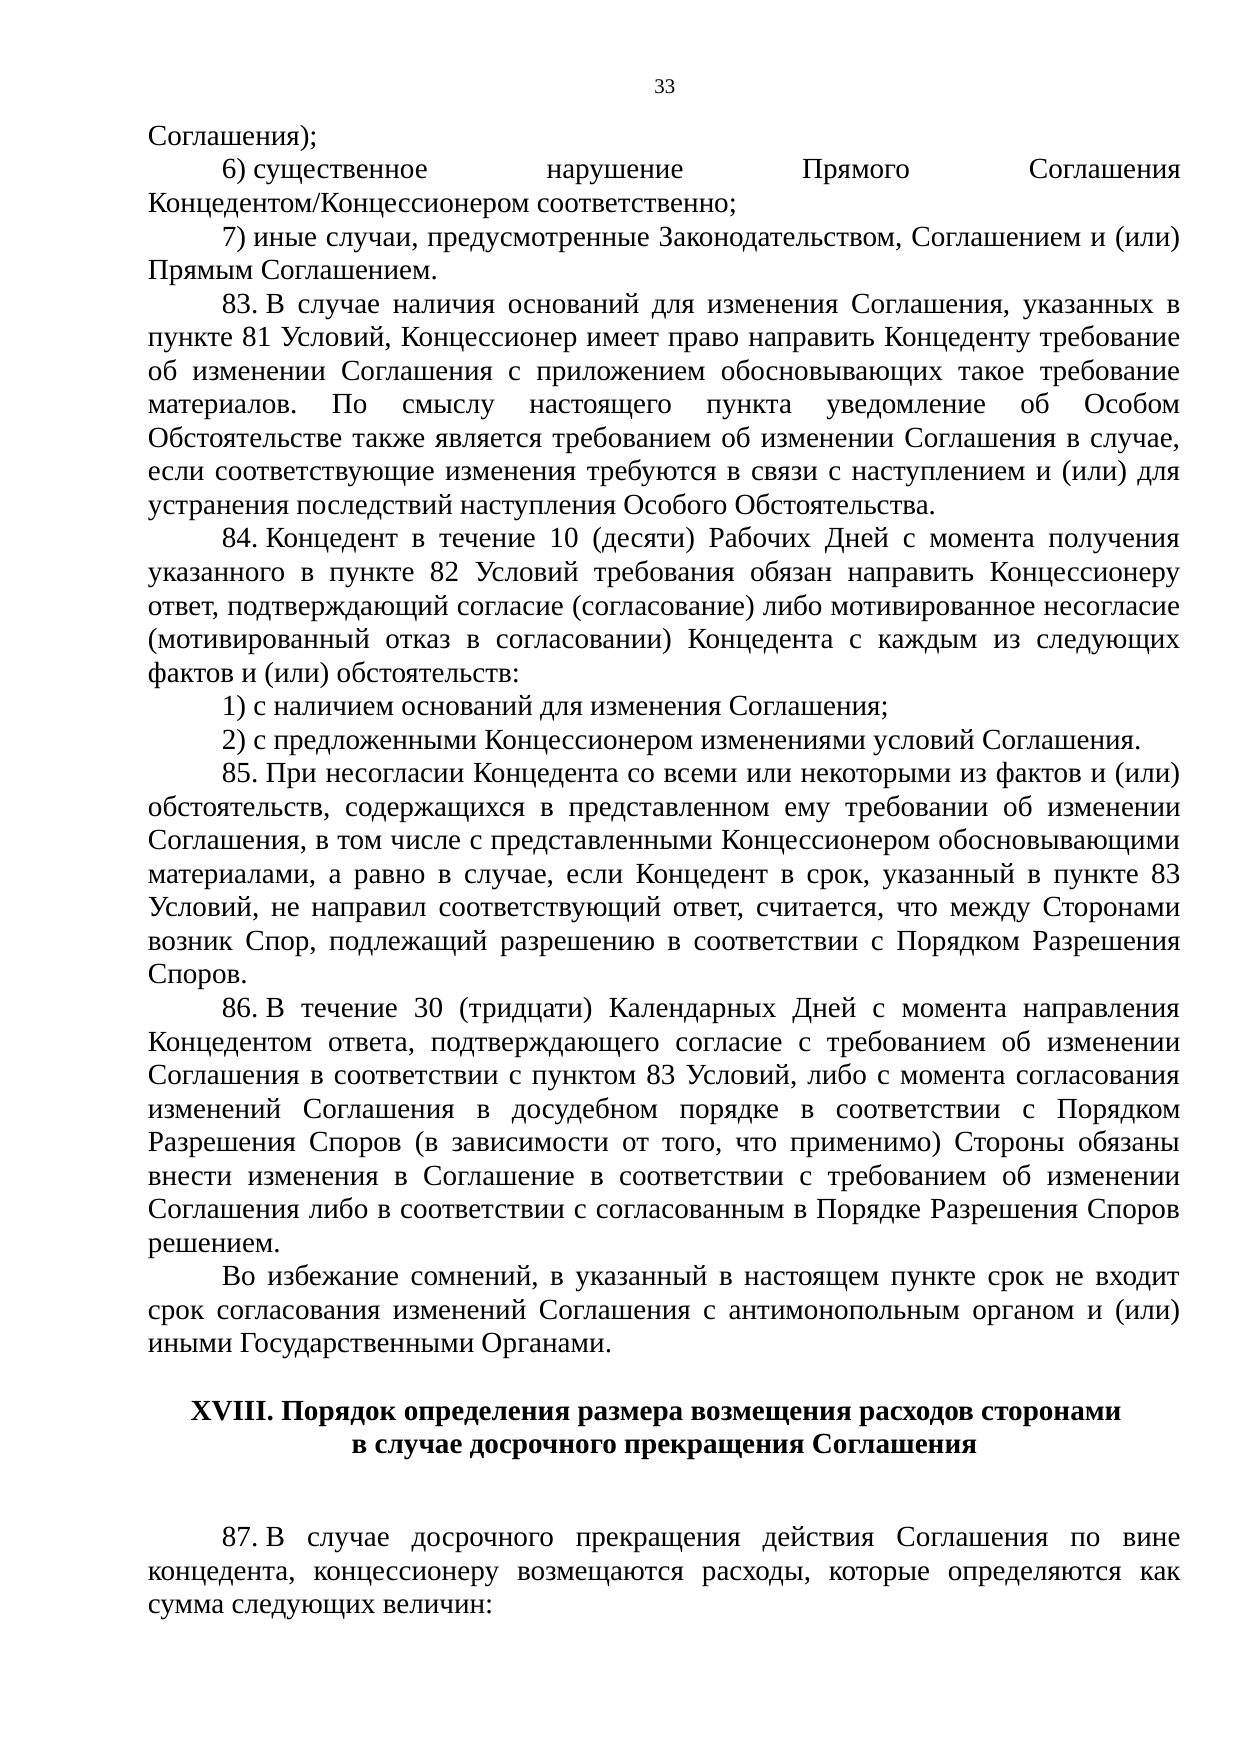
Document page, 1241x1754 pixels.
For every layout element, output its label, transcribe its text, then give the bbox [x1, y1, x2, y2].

list В течение 30 (тридцати) Календарных Дней с момента направления Концедентом ответа, подтверждающего согласие с требованием об изменении Соглашения в соответствии с пунктом 83 Условий, либо с момента согласования изменений Соглашения в досудебном порядке в соответствии с Порядком Разрешения Споров (в зависимости от того, что применимо) Стороны обязаны внести изменения в Соглашение в соответствии с требованием об изменении Соглашения либо в соответствии с согласованным в Порядке Разрешения Споров решением. [148, 990, 1181, 1258]
subtitle Порядок определения размера возмещения расходов сторонами в случае досрочного прекращения Соглашения [148, 1393, 1181, 1460]
list существенное нарушение Прямого Соглашения Концедентом/Концессионером соответственно; [148, 152, 1181, 219]
list с наличием оснований для изменения Соглашения; [148, 688, 1181, 722]
list иные случаи, предусмотренные Законодательством, Соглашением и (или) Прямым Соглашением. [148, 219, 1181, 286]
list Во избежание сомнений, в указанный в настоящем пункте срок не входит срок согласования изменений Соглашения с антимонопольным органом и (или) иными Государственными Органами. [148, 1258, 1181, 1359]
list В случае наличия оснований для изменения Соглашения, указанных в пункте 81 Условий, Концессионер имеет право направить Концеденту требование об изменении Соглашения с приложением обосновывающих такое требование материалов. По смыслу настоящего пункта уведомление об Особом Обстоятельстве также является требованием об изменении Соглашения в случае, если соответствующие изменения требуются в связи с наступлением и (или) для устранения последствий наступления Особого Обстоятельства. [148, 286, 1181, 521]
list В случае досрочного прекращения действия Соглашения по вине концедента, концессионеру возмещаются расходы, которые определяются как сумма следующих величин: [148, 1519, 1181, 1620]
list Концедент в течение 10 (десяти) Рабочих Дней с момента получения указанного в пункте 82 Условий требования обязан направить Концессионеру ответ, подтверждающий согласие (согласование) либо мотивированное несогласие (мотивированный отказ в согласовании) Концедента с каждым из следующих фактов и (или) обстоятельств: [148, 521, 1181, 688]
list с предложенными Концессионером изменениями условий Соглашения. [148, 722, 1181, 755]
list При несогласии Концедента со всеми или некоторыми из фактов и (или) обстоятельств, содержащихся в представленном ему требовании об изменении Соглашения, в том числе с представленными Концессионером обосновывающими материалами, а равно в случае, если Концедент в срок, указанный в пункте 83 Условий, не направил соответствующий ответ, считается, что между Сторонами возник Спор, подлежащий разрешению в соответствии с Порядком Разрешения Споров. [148, 755, 1181, 990]
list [148, 118, 1181, 152]
